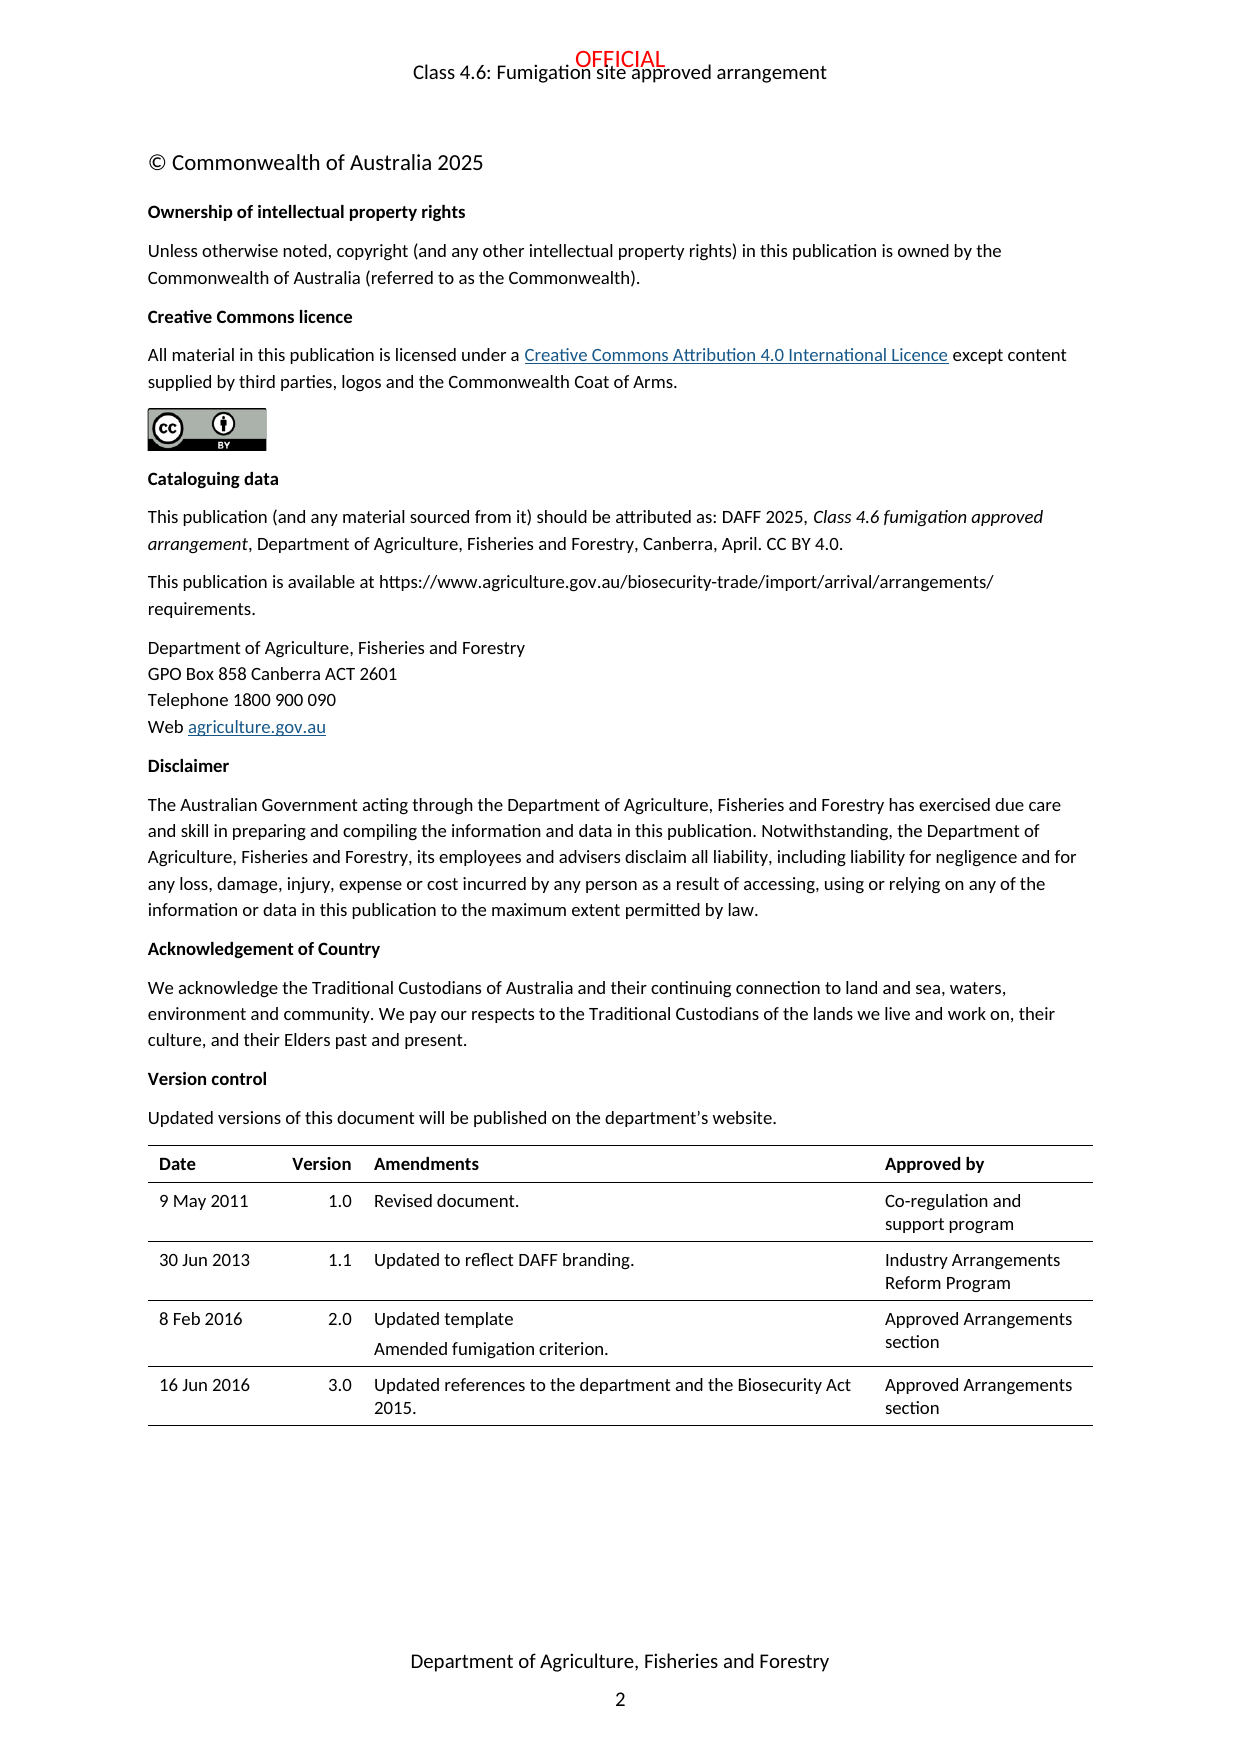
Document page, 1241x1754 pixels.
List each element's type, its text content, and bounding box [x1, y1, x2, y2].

text We acknowledge the Traditional Custodians of Australia and their continuing connection to land and sea, waters, environment and community. We pay our respects to the Traditional Custodians of the lands we live and work on, their culture, and their Elders past and present. [148, 976, 1092, 1051]
table_cell Industry Arrangements Reform Program [874, 1242, 1092, 1300]
text Department of Agriculture, Fisheries and Forestry [148, 636, 1092, 659]
text This publication is available at https://www.agriculture.gov.au/biosecurity-trade/import/arrival/arrangements/requirements. [148, 571, 1092, 620]
text This publication (and any material sourced from it) should be attributed as: DAFF 2025, Class 4.6 fumigation approved arrangement, Department of Agriculture, Fisheries and Forestry, Canberra, April. CC BY 4.0. [148, 506, 1092, 555]
table_cell 1.0 [281, 1183, 363, 1241]
table_cell 2.0 [281, 1301, 363, 1366]
table_cell Co-regulation and support program [874, 1183, 1092, 1241]
table_cell 3.0 [281, 1367, 363, 1425]
text Cataloguing data [148, 467, 1092, 489]
table_cell Updated to reflect DAFF branding. [363, 1242, 873, 1300]
table_cell Approved Arrangements section [874, 1301, 1092, 1366]
table_cell Updated template Amended fumigation criterion. [363, 1301, 873, 1366]
text All material in this publication is licensed under a Creative Commons Attribution 4.0 International Licence except content supplied by third parties, logos and the Commonwealth Coat of Arms. [148, 344, 1092, 393]
table_cell Updated references to the department and the Biosecurity Act 2015. [363, 1367, 873, 1425]
text Telephone 1800 900 090 [148, 689, 1092, 712]
text Web agriculture.gov.au [148, 715, 1092, 738]
text GPO Box 858 Canberra ACT 2601 [148, 662, 1092, 685]
text The Australian Government acting through the Department of Agriculture, Fisheries and Forestry has exercised due care and skill in preparing and compiling the information and data in this publication. Notwithstanding, the Department of Agriculture, Fisheries and Forestry, its employees and advisers disclaim all liability, including liability for negligence and for any loss, damage, injury, expense or cost incurred by any person as a result of accessing, using or relying on any of the information or data in this publication to the maximum extent permitted by law. [148, 793, 1092, 921]
table_header Date [148, 1146, 281, 1182]
text Creative Commons licence [148, 305, 1092, 328]
picture [147, 408, 267, 451]
table_cell Approved Arrangements section [874, 1367, 1092, 1425]
text Version control [148, 1067, 1092, 1090]
table_cell 8 Feb 2016 [148, 1301, 281, 1366]
text Ownership of intellectual property rights [148, 201, 1092, 224]
table_header Approved by [874, 1146, 1092, 1182]
text © Commonwealth of Australia 2025 [148, 148, 1092, 176]
table_cell 9 May 2011 [148, 1183, 281, 1241]
table_cell 16 Jun 2016 [148, 1367, 281, 1425]
table_cell 30 Jun 2013 [148, 1242, 281, 1300]
table_cell Revised document. [363, 1183, 873, 1241]
table_header Amendments [363, 1146, 873, 1182]
text Updated versions of this document will be published on the department’s website. [148, 1106, 1092, 1129]
table_cell 1.1 [281, 1242, 363, 1300]
table_header Version [281, 1146, 363, 1182]
text Unless otherwise noted, copyright (and any other intellectual property rights) in this publication is owned by the Commonwealth of Australia (referred to as the Commonwealth). [148, 239, 1092, 289]
text Disclaimer [148, 754, 1092, 777]
text Acknowledgement of Country [148, 937, 1092, 960]
